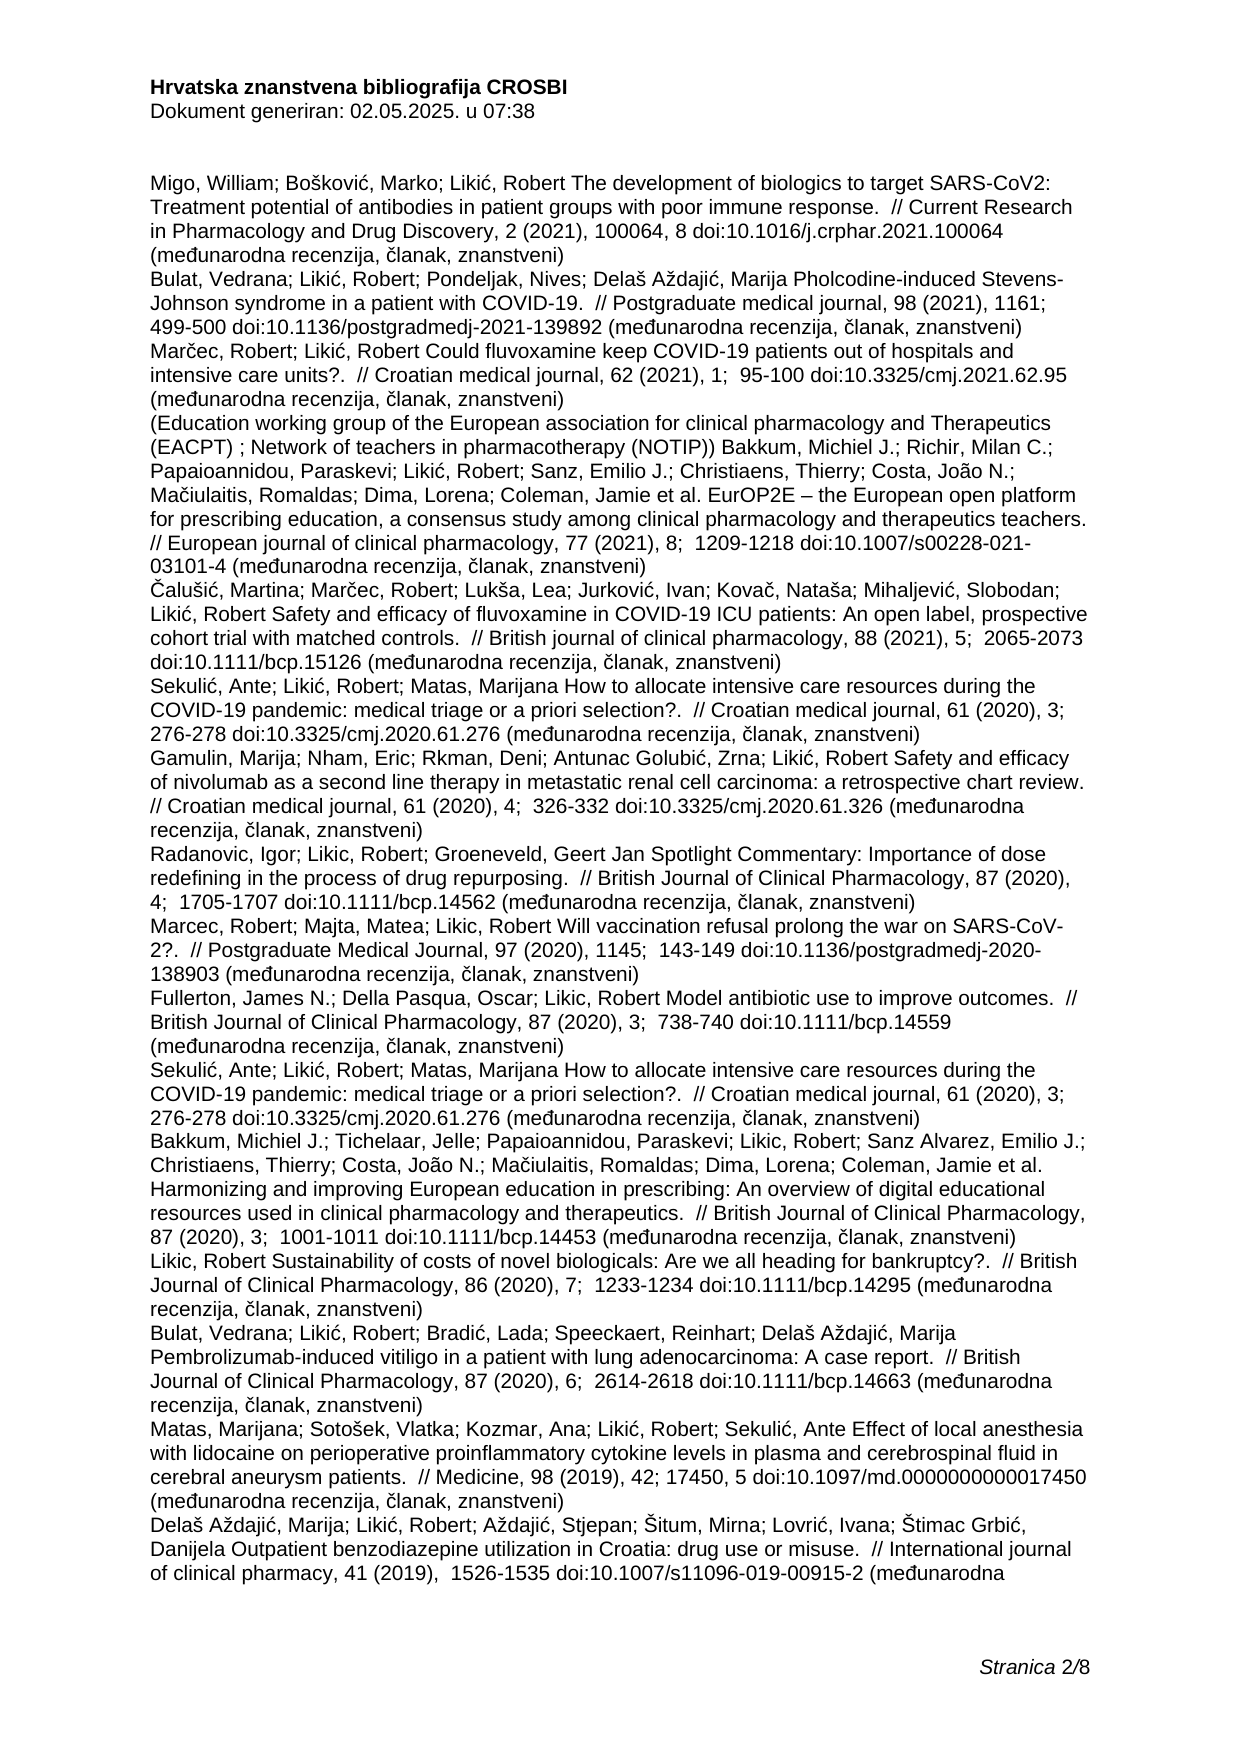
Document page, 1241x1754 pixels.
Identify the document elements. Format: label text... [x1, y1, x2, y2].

text Bulat, Vedrana; Likić, Robert; Pondeljak, Nives; Delaš Aždajić, Marija [150, 267, 1090, 339]
text Sekulić, Ante; Likić, Robert; Matas, Marijana [150, 674, 1090, 746]
text Likic, Robert [150, 1249, 1090, 1321]
text Radanovic, Igor; Likic, Robert; Groeneveld, Geert Jan [150, 842, 1090, 914]
text Fullerton, James N.; Della Pasqua, Oscar; Likic, Robert [150, 986, 1090, 1057]
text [150, 1513, 1090, 1584]
text Gamulin, Marija; Nham, Eric; Rkman, Deni; Antunac Golubić, Zrna; Likić, Robert [150, 746, 1090, 842]
text Migo, William; Bošković, Marko; Likić, Robert [150, 171, 1090, 267]
text Marčec, Robert; Likić, Robert [150, 339, 1090, 411]
text Sekulić, Ante; Likić, Robert; Matas, Marijana [150, 1057, 1090, 1129]
text Bakkum, Michiel J.; Tichelaar, Jelle; Papaioannidou, Paraskevi; Likic, Robert; Sanz Alvarez, Emilio J.; Christiaens, Thierry; Costa, João N.; Mačiulaitis, Romaldas; Dima, Lorena; Coleman, Jamie et al. [150, 1129, 1090, 1249]
text Čalušić, Martina; Marčec, Robert; Lukša, Lea; Jurković, Ivan; Kovač, Nataša; Mihaljević, Slobodan; Likić, Robert [150, 578, 1090, 674]
text (Education working group of the European association for clinical pharmacology and Therapeutics (EACPT) ; Network of teachers in pharmacotherapy (NOTIP)) Bakkum, Michiel J.; Richir, Milan C.; Papaioannidou, Paraskevi; Likić, Robert; Sanz, Emilio J.; Christiaens, Thierry; Costa, João N.; Mačiulaitis, Romaldas; Dima, Lorena; Coleman, Jamie et al. [150, 411, 1090, 578]
text Bulat, Vedrana; Likić, Robert; Bradić, Lada; Speeckaert, Reinhart; Delaš Aždajić, Marija [150, 1321, 1090, 1417]
text Matas, Marijana; Sotošek, Vlatka; Kozmar, Ana; Likić, Robert; Sekulić, Ante [150, 1417, 1090, 1513]
text Marcec, Robert; Majta, Matea; Likic, Robert [150, 914, 1090, 986]
